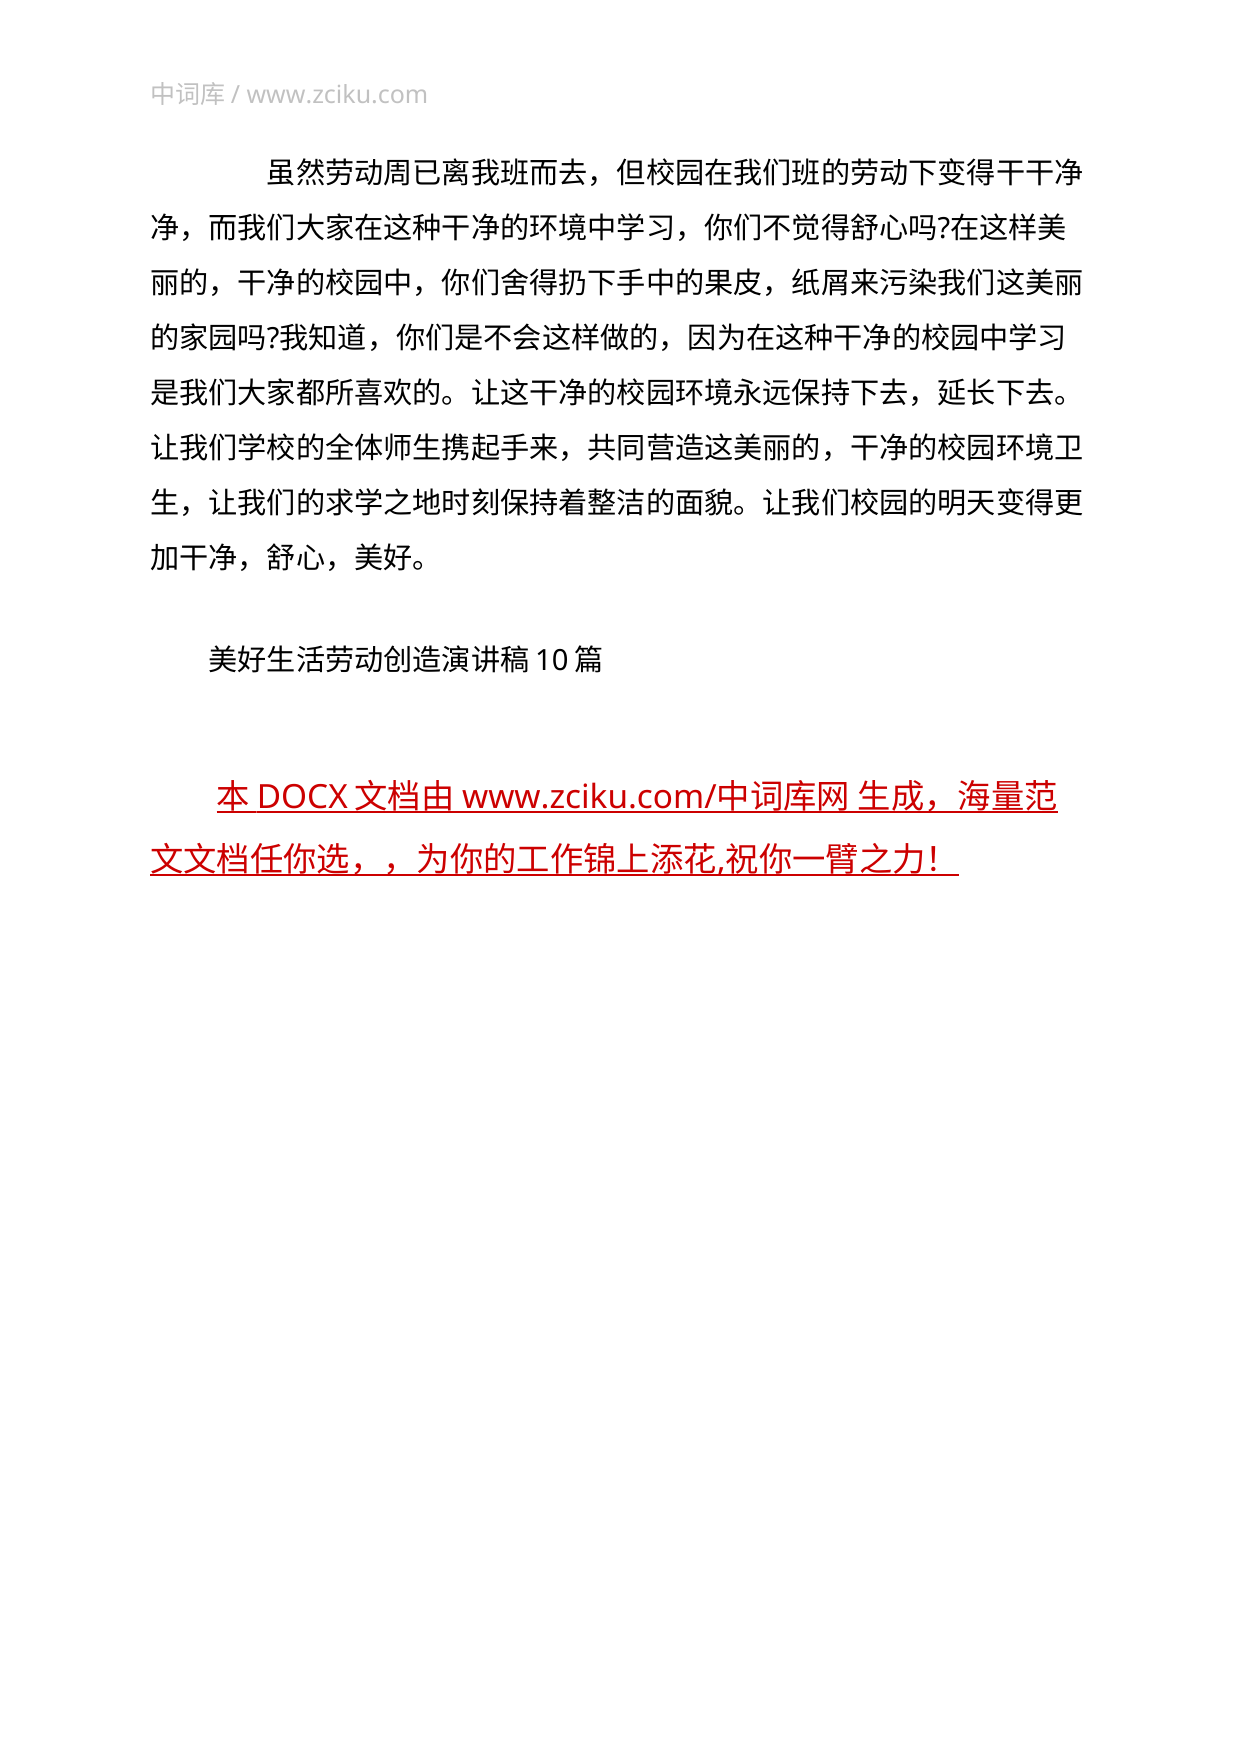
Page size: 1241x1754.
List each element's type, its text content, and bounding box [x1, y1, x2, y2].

text 本DOCX文档由 www.zciku.com/中词库网 生成，海量范文文档任你选，，为你的工作锦上添花,祝你一臂之力！ [150, 769, 1090, 881]
text 虽然劳动周已离我班而去，但校园在我们班的劳动下变得干干净净，而我们大家在这种干净的环境中学习，你们不觉得舒心吗?在这样美丽的，干净的校园中，你们舍得扔下手中的果皮，纸屑来污染我们这美丽的家园吗?我知道，你们是不会这样做的，因为在这种干净的校园中学习是我们大家都所喜欢的。让这干净的校园环境永远保持下去，延长下去。让我们学校的全体师生携起手来，共同营造这美丽的，干净的校园环境卫生，让我们的求学之地时刻保持着整洁的面貌。让我们校园的明天变得更加干净，舒心，美好。 [150, 150, 1090, 577]
text 美好生活劳动创造演讲稿10篇 [150, 636, 1090, 679]
